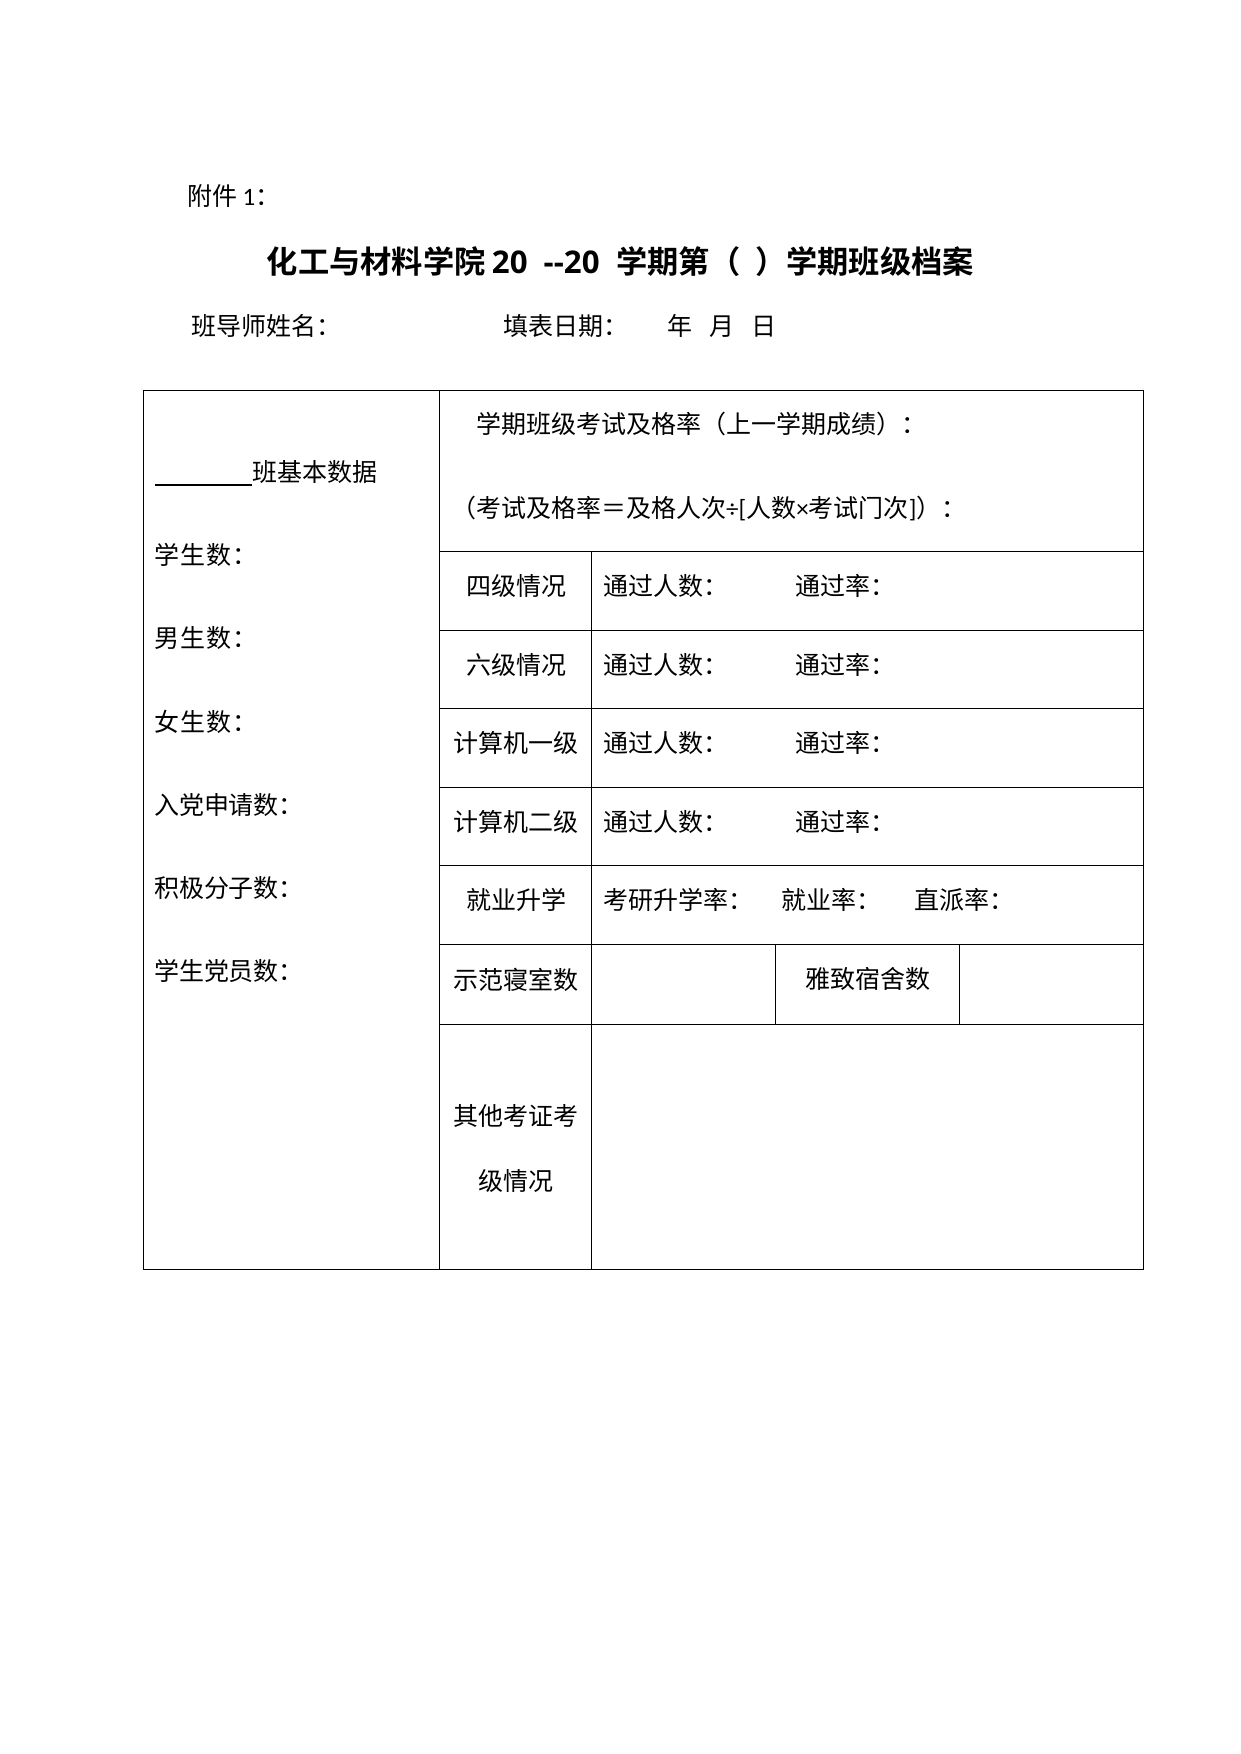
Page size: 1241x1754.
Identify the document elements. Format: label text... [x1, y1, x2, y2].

table_cell 通过人数： 通过率： [592, 788, 1143, 865]
table_cell 六级情况 [440, 631, 591, 708]
table_cell [592, 945, 775, 1024]
table_header 班基本数据 学生数： 男生数： 女生数： 入 党 申 请 数 ： 积 极 分 子 数 ： 学 生 党 员 数 ： [144, 391, 439, 1268]
table_cell [592, 1025, 1143, 1268]
table_cell 考研升学率： 就业率： 直派率： [592, 866, 1143, 944]
table_cell 其他考证考级情况 [440, 1025, 591, 1268]
table_header 学期班级考试及格率（上一学期成绩）： （考试及格率＝及格人次÷[人数×考试门次]）： [440, 391, 1143, 551]
table_cell 通过人数： 通过率： [592, 709, 1143, 787]
table_cell 通过人数： 通过率： [592, 552, 1143, 630]
table_cell 四级情况 [440, 552, 591, 630]
table_cell 雅致宿舍数 [776, 945, 959, 1024]
table_cell 通过人数： 通过率： [592, 631, 1143, 708]
table_cell [960, 945, 1143, 1024]
text 化工与材料学院20 --20 学期第（ ）学期班级档案 [187, 227, 1053, 292]
table_cell 计算机一级 [440, 709, 591, 787]
table_cell 计算机二级 [440, 788, 591, 865]
text 附件1： [187, 162, 1053, 227]
table_cell 示范寝室数 [440, 945, 591, 1024]
text 班导师姓名： 填表日期： 年 月 日 [192, 292, 1053, 357]
table_cell 就业升学 [440, 866, 591, 944]
